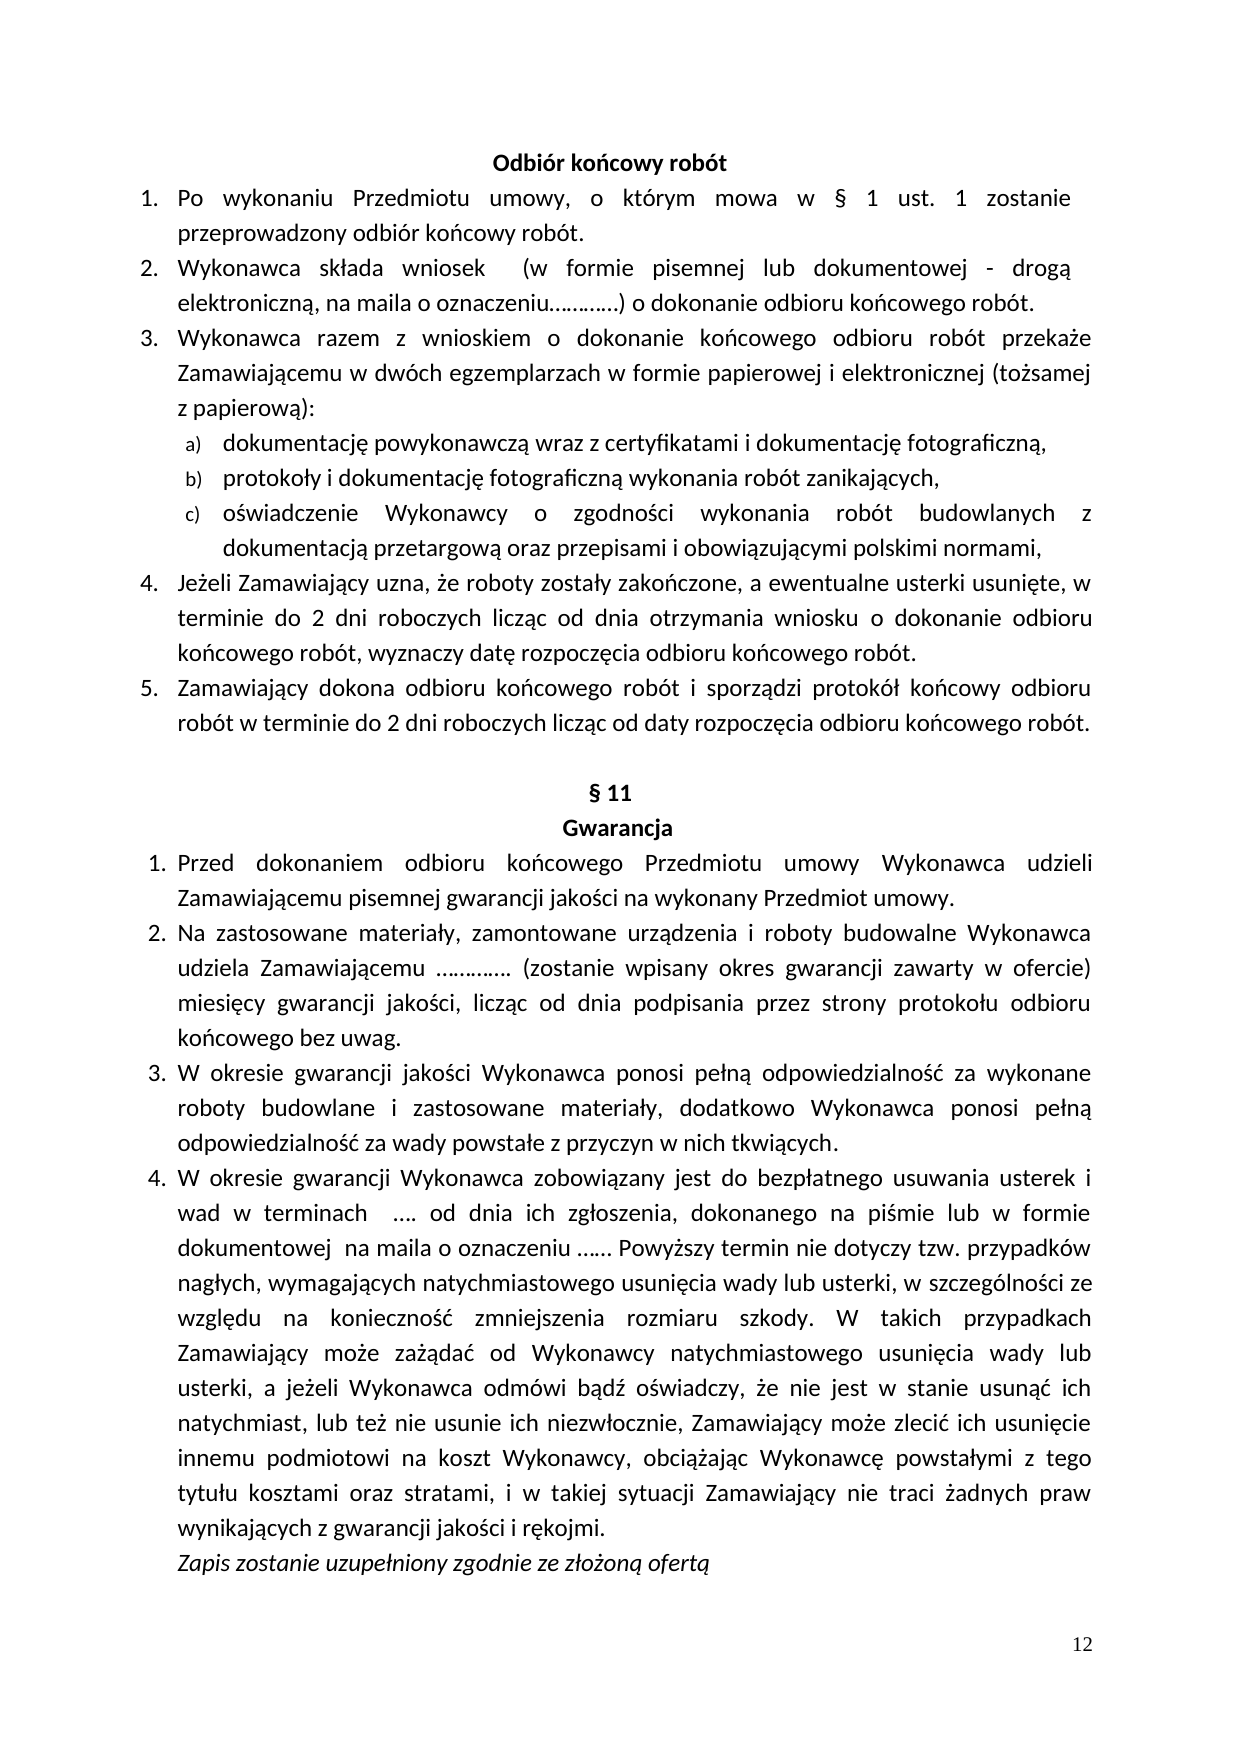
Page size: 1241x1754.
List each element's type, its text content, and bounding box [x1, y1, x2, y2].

list W okresie gwarancji Wykonawca zobowiązany jest do bezpłatnego usuwania usterek i wad w terminach …. od dnia ich zgłoszenia, dokonanego na piśmie lub w formie dokumentowej na maila o oznaczeniu …… Powyższy termin nie dotyczy tzw. przypadków nagłych, wymagających natychmiastowego usunięcia wady lub usterki, w szczególności ze względu na konieczność zmniejszenia rozmiaru szkody. W takich przypadkach Zamawiający może zażądać od Wykonawcy natychmiastowego usunięcia wady lub usterki, a jeżeli Wykonawca odmówi bądź oświadczy, że nie jest w stanie usunąć ich natychmiast, lub też nie usunie ich niezwłocznie, Zamawiający może zlecić ich usunięcie innemu podmiotowi na koszt Wykonawcy, obciążając Wykonawcę powstałymi z tego tytułu kosztami oraz stratami, i w takiej sytuacji Zamawiający nie traci żadnych praw wynikających z gwarancji jakości i rękojmi. [148, 1163, 1093, 1543]
list Zamawiający dokona odbioru końcowego robót i sporządzi protokół końcowy odbioru robót w terminie do 2 dni roboczych licząc od daty rozpoczęcia odbioru końcowego robót. [140, 673, 1093, 738]
list Wykonawca składa wniosek (w formie pisemnej lub dokumentowej - drogą elektroniczną, na maila o oznaczeniu…………) o dokonanie odbioru końcowego robót. [140, 253, 1072, 318]
list Po wykonaniu Przedmiotu umowy, o którym mowa w § 1 ust. 1 zostanie przeprowadzony odbiór końcowy robót. [140, 183, 1072, 248]
list oświadczenie Wykonawcy o zgodności wykonania robót budowlanych z dokumentacją przetargową oraz przepisami i obowiązującymi polskimi normami, [185, 498, 1093, 563]
list Jeżeli Zamawiający uzna, że roboty zostały zakończone, a ewentualne usterki usunięte, w terminie do 2 dni roboczych licząc od dnia otrzymania wniosku o dokonanie odbioru końcowego robót, wyznaczy datę rozpoczęcia odbioru końcowego robót. [140, 568, 1093, 668]
list Wykonawca razem z wnioskiem o dokonanie końcowego odbioru robót przekaże Zamawiającemu w dwóch egzemplarzach w formie papierowej i elektronicznej (tożsamej z papierową): [140, 323, 1093, 423]
list dokumentację powykonawczą wraz z certyfikatami i dokumentację fotograficzną, [185, 428, 1093, 458]
list Przed dokonaniem odbioru końcowego Przedmiotu umowy Wykonawca udzieli Zamawiającemu pisemnej gwarancji jakości na wykonany Przedmiot umowy. [148, 848, 1093, 913]
subtitle Odbiór końcowy robót [148, 148, 1072, 178]
text § 11 [148, 778, 1072, 808]
text Gwarancja [148, 813, 1088, 843]
list Na zastosowane materiały, zamontowane urządzenia i roboty budowalne Wykonawca udziela Zamawiającemu …………. (zostanie wpisany okres gwarancji zawarty w ofercie) miesięcy gwarancji jakości, licząc od dnia podpisania przez strony protokołu odbioru końcowego bez uwag. [148, 918, 1093, 1053]
list protokoły i dokumentację fotograficzną wykonania robót zanikających, [185, 463, 1093, 493]
list W okresie gwarancji jakości Wykonawca ponosi pełną odpowiedzialność za wykonane roboty budowlane i zastosowane materiały, dodatkowo Wykonawca ponosi pełną odpowiedzialność za wady powstałe z przyczyn w nich tkwiących. [148, 1058, 1093, 1158]
text Zapis zostanie uzupełniony zgodnie ze złożoną ofertą [177, 1548, 1093, 1578]
